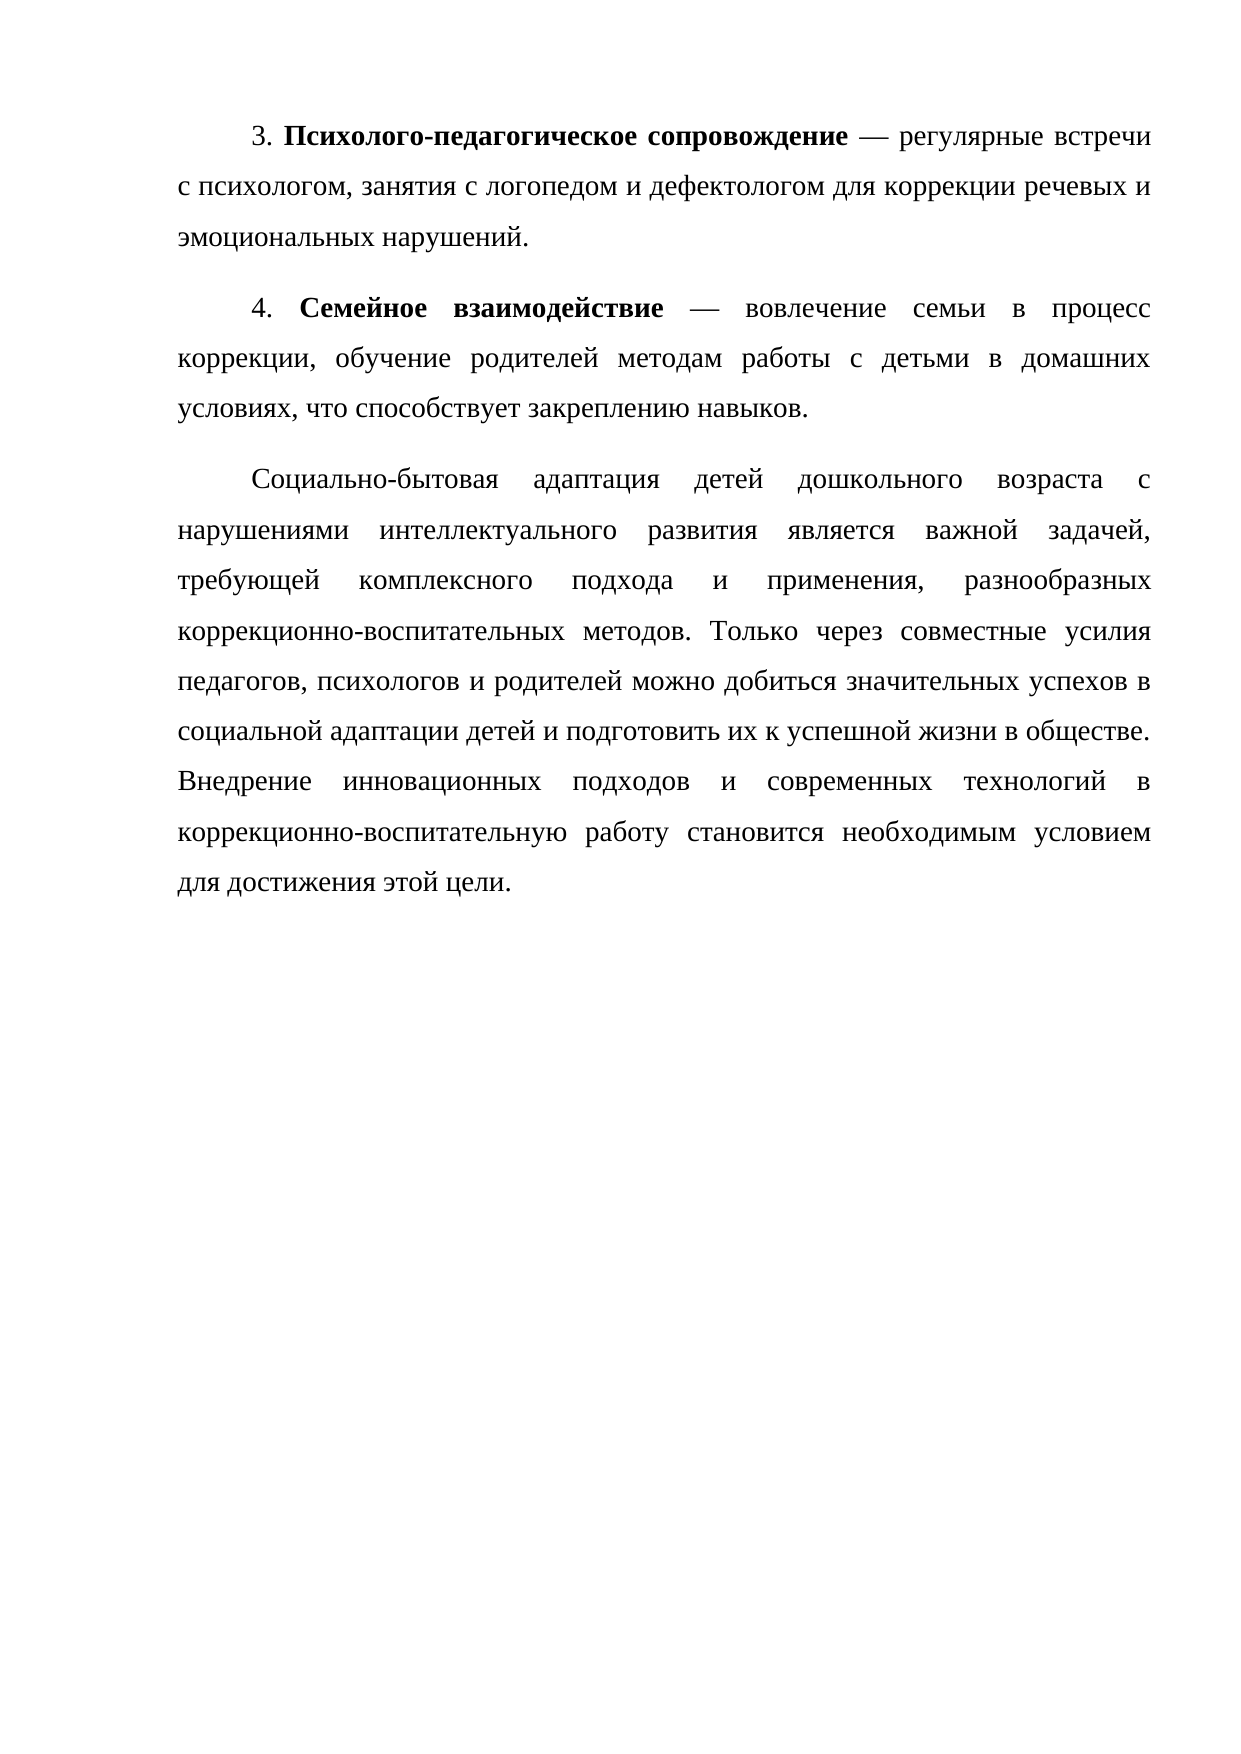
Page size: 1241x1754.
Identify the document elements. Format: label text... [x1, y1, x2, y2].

text Социально-бытовая адаптация детей дошкольного возраста с нарушениями интеллектуального развития является важной задачей, требующей комплексного подхода и применения, разнообразных коррекционно-воспитательных методов. Только через совместные усилия педагогов, психологов и родителей можно добиться значительных успехов в социальной адаптации детей и подготовить их к успешной жизни в обществе. Внедрение инновационных подходов и современных технологий в коррекционно-воспитательную работу становится необходимым условием для достижения этой цели. [177, 462, 1152, 898]
text 4. Семейное взаимодействие — вовлечение семьи в процесс коррекции, обучение родителей методам работы с детьми в домашних условиях, что способствует закреплению навыков. [177, 290, 1152, 424]
text 3. Психолого-педагогическое сопровождение — регулярные встречи с психологом, занятия с логопедом и дефектологом для коррекции речевых и эмоциональных нарушений. [177, 118, 1152, 252]
